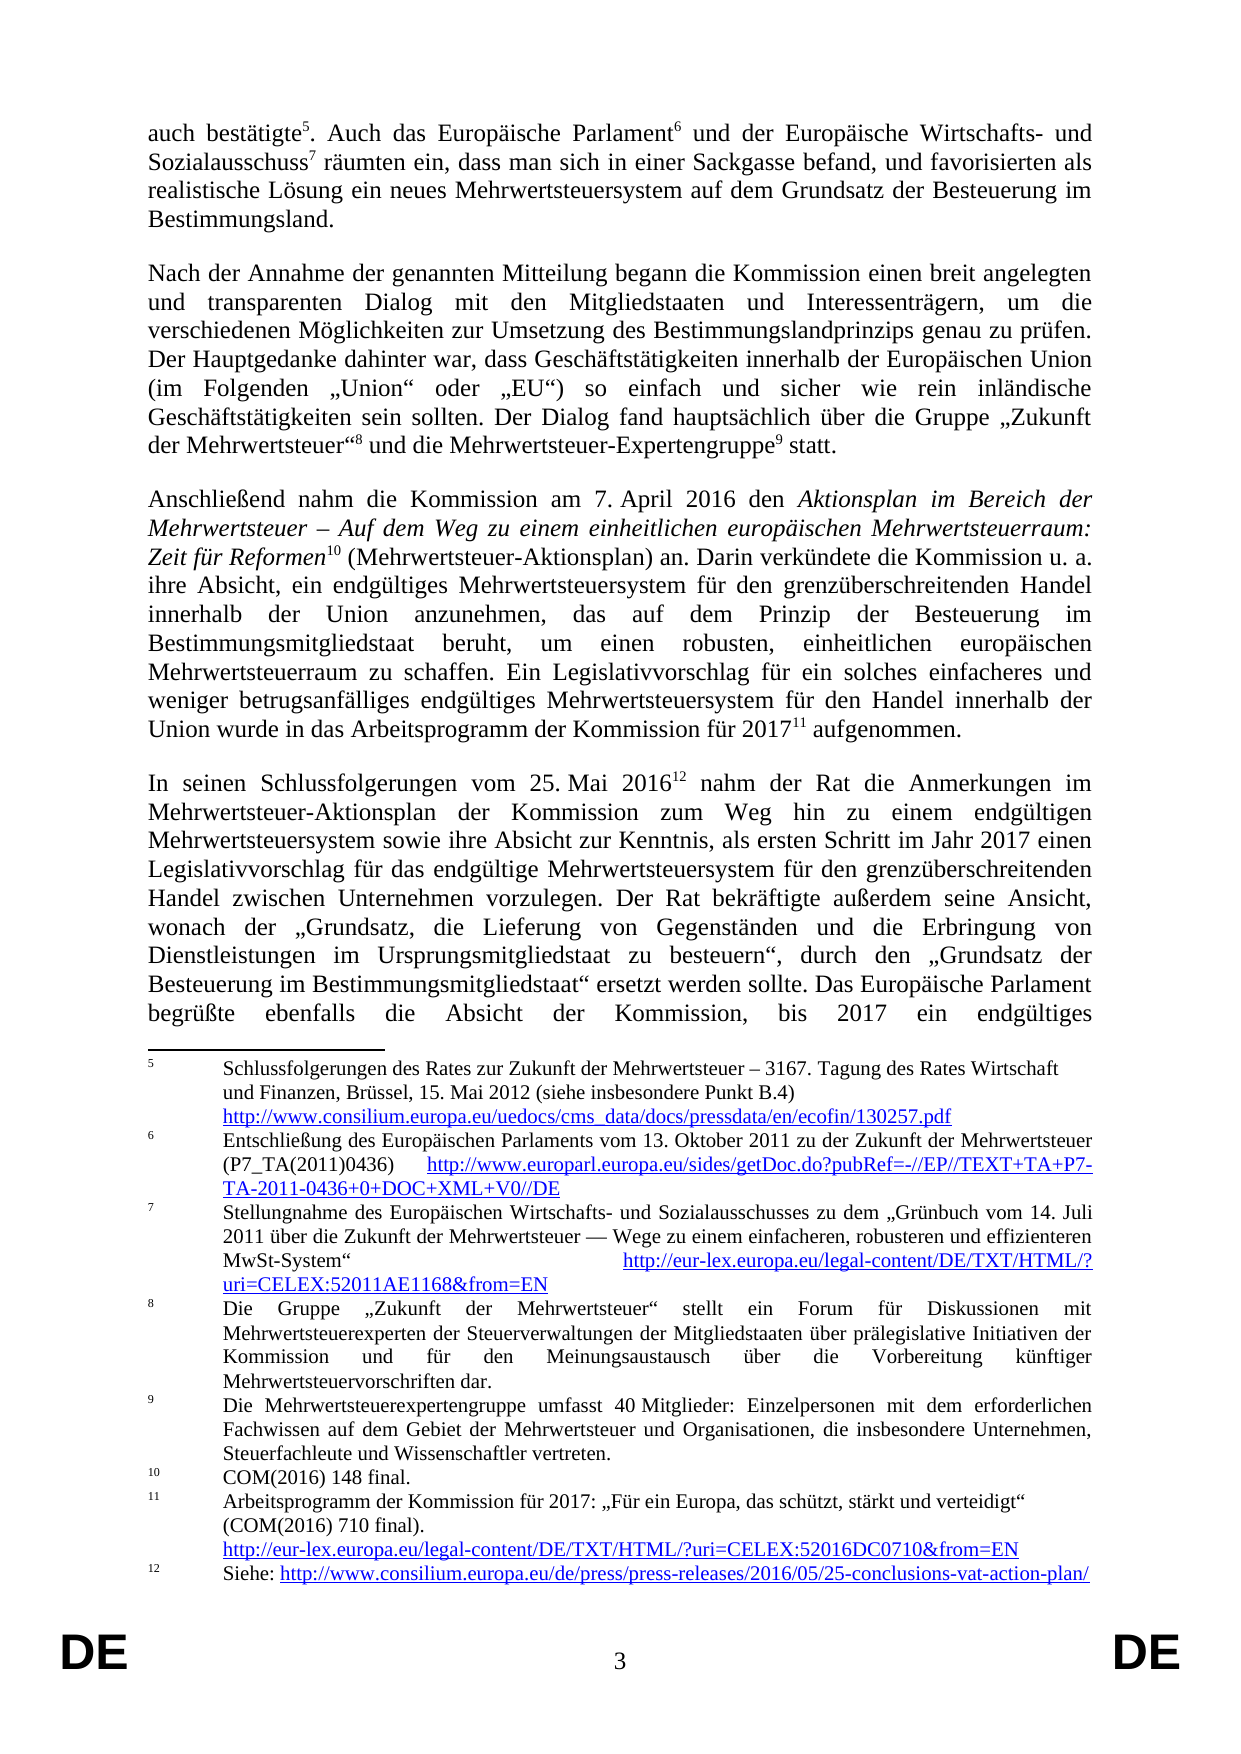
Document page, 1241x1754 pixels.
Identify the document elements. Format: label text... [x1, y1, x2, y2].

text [148, 118, 1093, 233]
text In seinen Schlussfolgerungen vom 25. Mai 2016 nahm der Rat die Anmerkungen im Mehrwertsteuer-Aktionsplan der Kommission zum Weg hin zu einem endgültigen Mehrwertsteuersystem sowie ihre Absicht zur Kenntnis, als ersten Schritt im Jahr 2017 einen Legislativvorschlag für das endgültige Mehrwertsteuersystem für den grenzüberschreitenden Handel zwischen Unternehmen vorzulegen. Der Rat bekräftigte außerdem seine Ansicht, wonach der „Grundsatz, die Lieferung von Gegenständen und die Erbringung von Dienstleistungen im Ursprungsmitgliedstaat zu besteuern“, durch den „Grundsatz der Besteuerung im Bestimmungsmitgliedstaat“ ersetzt werden sollte. Das Europäische Parlament begrüßte ebenfalls die Absicht der Kommission, bis 2017 ein endgültiges Mehrwertsteuersystem vorzuschlagen, das einfach, gerecht, robust, effizient und weniger betrugsanfällig ist. [148, 768, 1093, 1027]
text Anschließend nahm die Kommission am 7. April 2016 den Aktionsplan im Bereich der Mehrwertsteuer – Auf dem Weg zu einem einheitlichen europäischen Mehrwertsteuerraum: Zeit für Reformen (Mehrwertsteuer-Aktionsplan) an. Darin verkündete die Kommission u. a. ihre Absicht, ein endgültiges Mehrwertsteuersystem für den grenzüberschreitenden Handel innerhalb der Union anzunehmen, das auf dem Prinzip der Besteuerung im Bestimmungsmitgliedstaat beruht, um einen robusten, einheitlichen europäischen Mehrwertsteuerraum zu schaffen. Ein Legislativvorschlag für ein solches einfacheres und weniger betrugsanfälliges endgültiges Mehrwertsteuersystem für den Handel innerhalb der Union wurde in das Arbeitsprogramm der Kommission für 2017 aufgenommen. [148, 484, 1093, 743]
text Nach der Annahme der genannten Mitteilung begann die Kommission einen breit angelegten und transparenten Dialog mit den Mitgliedstaaten und Interessenträgern, um die verschiedenen Möglichkeiten zur Umsetzung des Bestimmungslandprinzips genau zu prüfen. Der Hauptgedanke dahinter war, dass Geschäftstätigkeiten innerhalb der Europäischen Union (im Folgenden „Union“ oder „EU“) so einfach und sicher wie rein inländische Geschäftstätigkeiten sein sollten. Der Dialog fand hauptsächlich über die Gruppe „Zukunft der Mehrwertsteuer“ und die Mehrwertsteuer-Expertengruppe statt. [148, 258, 1093, 459]
